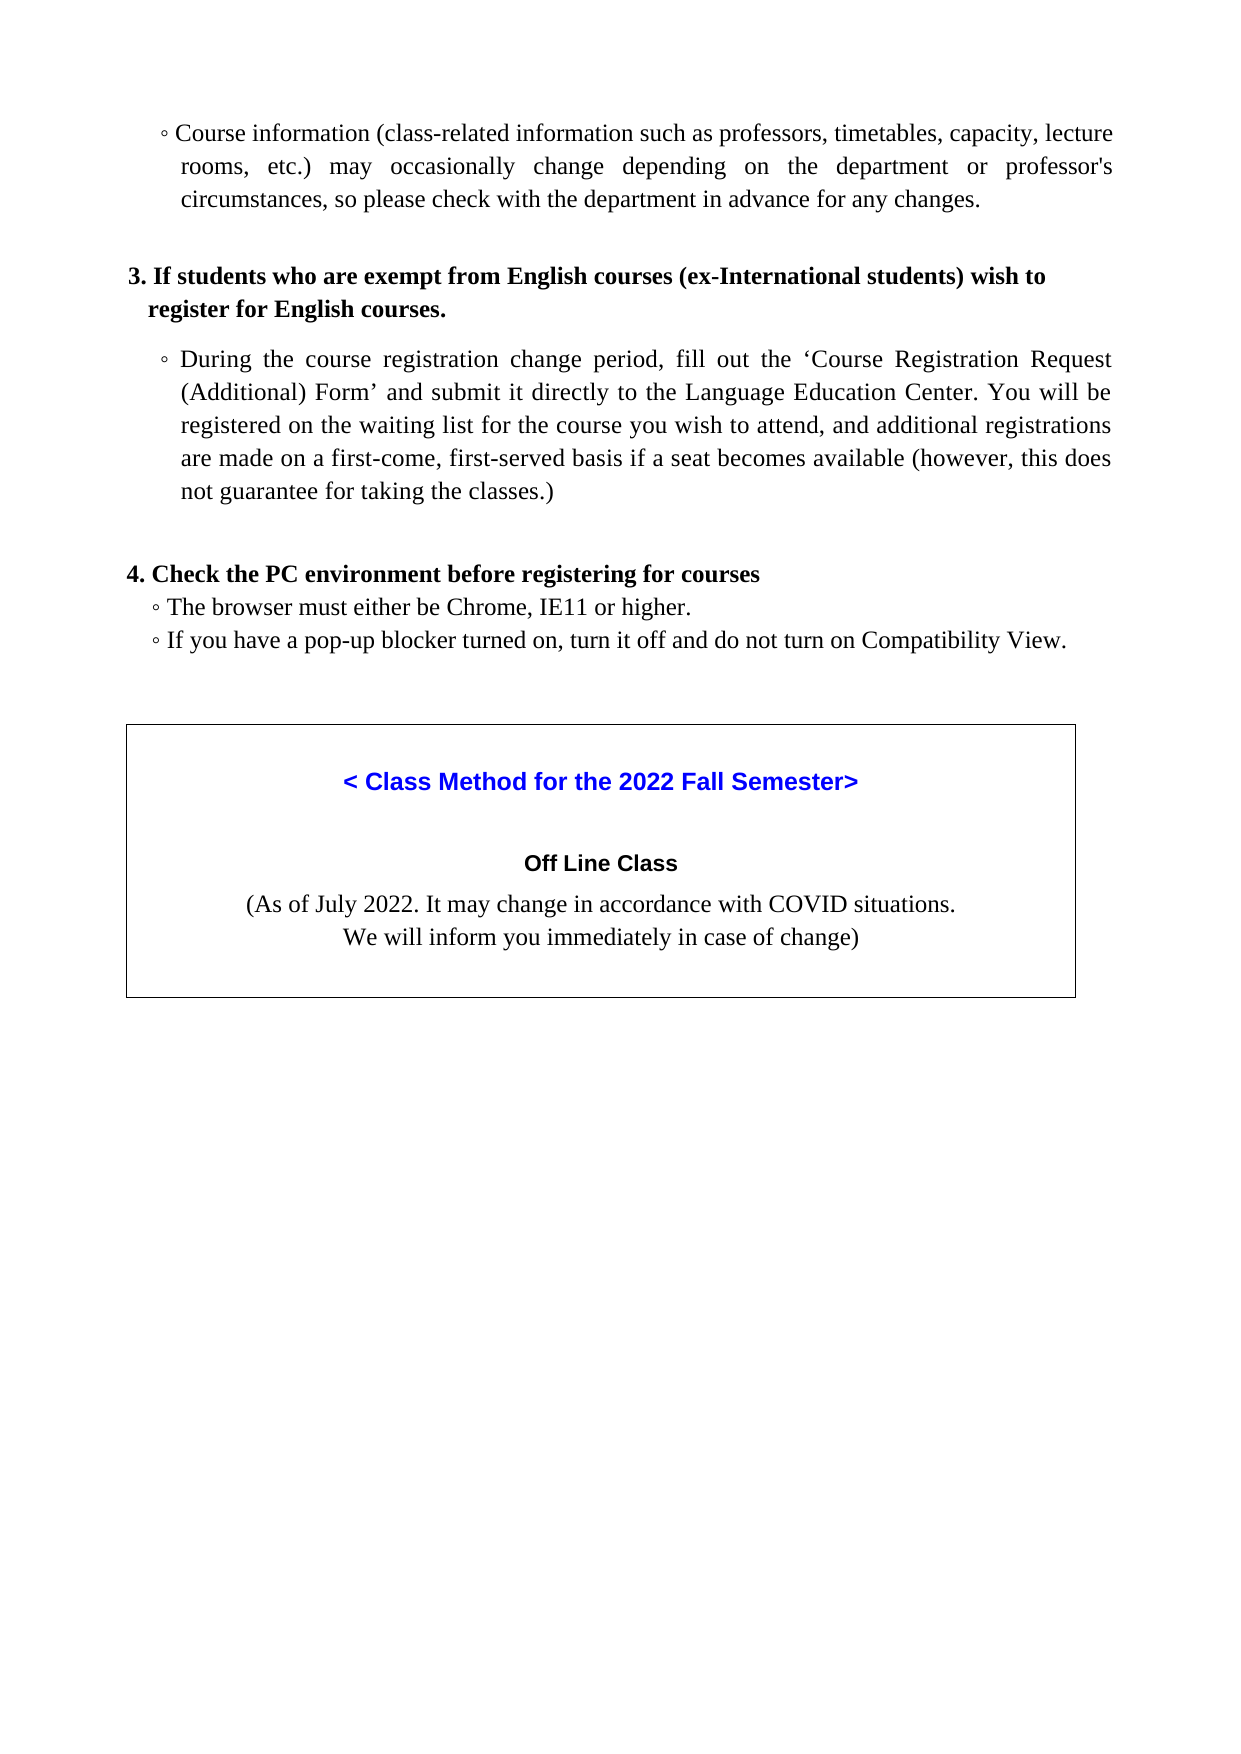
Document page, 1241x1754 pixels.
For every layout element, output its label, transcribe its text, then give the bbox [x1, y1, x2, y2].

text ◦ The browser must either be Chrome, IE11 or higher. [126, 592, 1114, 621]
text 3. If students who are exempt from English courses (ex-International students) wish to register for English courses. [128, 261, 1122, 323]
text 4. Check the PC environment before registering for courses [126, 559, 1114, 588]
table_header < Class Method for the 2022 Fall Semester> Off Line Class (As of July 2022. It may change in accordance with COVID situations. We will inform you immediately in case of change) [127, 725, 1075, 997]
text ◦ During the course registration change period, fill out the ‘Course Registration Request (Additional) Form’ and submit it directly to the Language Education Center. You will be registered on the waiting list for the course you wish to attend, and additional registrations are made on a first-come, first-served basis if a seat becomes available (however, this does not guarantee for taking the classes.) [160, 344, 1114, 505]
text ◦ Course information (class-related information such as professors, timetables, capacity, lecture rooms, etc.) may occasionally change depending on the department or professor's circumstances, so please check with the department in advance for any changes. [160, 118, 1114, 213]
text ◦ If you have a pop-up blocker turned on, turn it off and do not turn on Compatibility View. [126, 625, 1114, 654]
